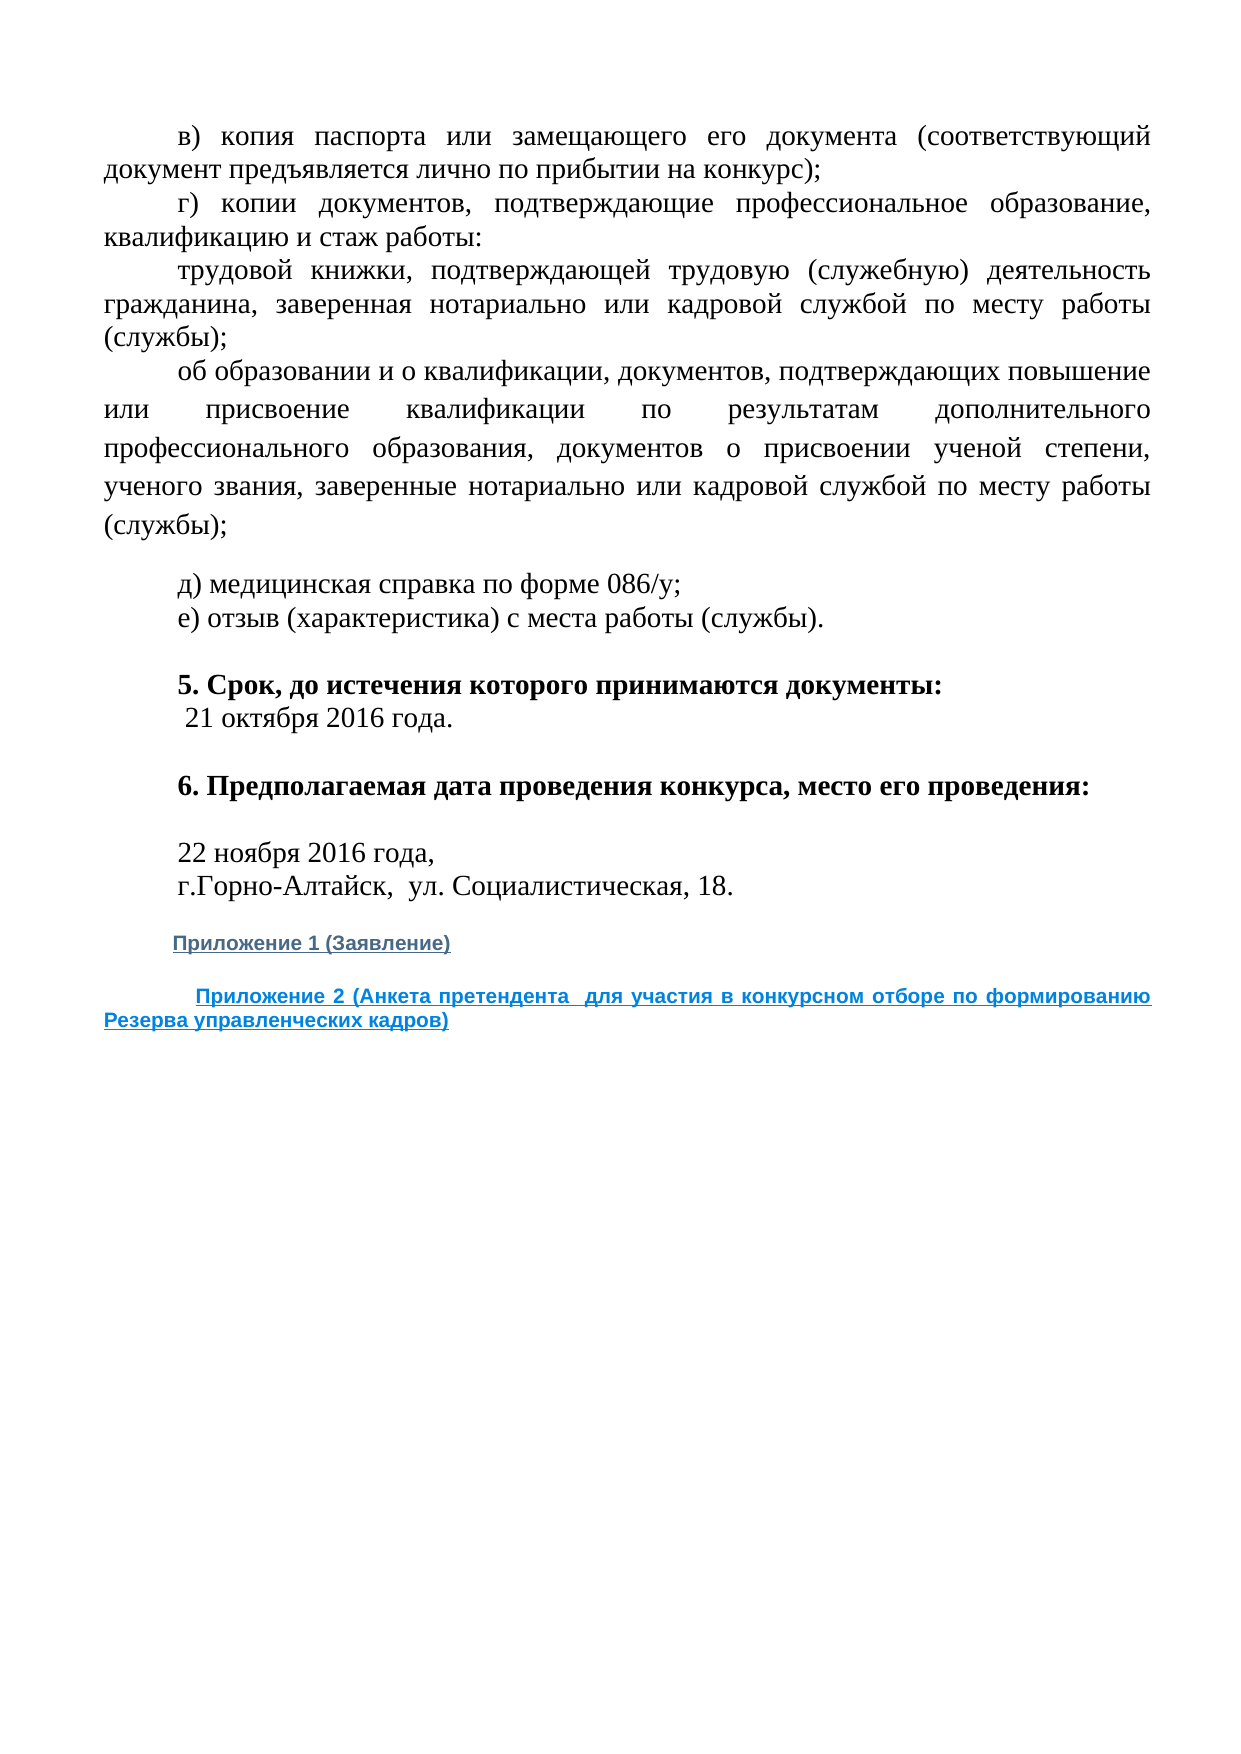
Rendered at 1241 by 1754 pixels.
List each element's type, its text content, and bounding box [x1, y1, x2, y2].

text в) копия паспорта или замещающего его документа (соответствующий документ предъявляется лично по прибытии на конкурс); [103, 118, 1152, 185]
text д) медицинская справка по форме 086/у; [103, 566, 1152, 600]
text 6. Предполагаемая дата проведения конкурса, место его проведения: [103, 768, 1152, 801]
text трудовой книжки, подтверждающей трудовую (служебную) деятельность гражданина, заверенная нотариально или кадровой службой по месту работы (службы); [103, 252, 1152, 353]
text г.Горно-Алтайск, ул. Социалистическая, 18. [103, 868, 1152, 902]
text Приложение 1 (Заявление) [103, 931, 1152, 955]
text е) отзыв (характеристика) с места работы (службы). [103, 600, 1152, 633]
text г) копии документов, подтверждающие профессиональное образование, квалификацию и стаж работы: [103, 185, 1152, 252]
text 21 октября 2016 года. [103, 701, 1152, 734]
text об образовании и о квалификации, документов, подтверждающих повышение или присвоение квалификации по результатам дополнительного профессионального образования, документов о присвоении ученой степени, ученого звания, заверенные нотариально или кадровой службой по месту работы (службы); [103, 353, 1152, 541]
text Приложение 2 (Анкета претендента для участия в конкурсном отборе по формированию Резерва управленческих кадров) [103, 984, 1152, 1032]
text 5. Срок, до истечения которого принимаются документы: [103, 667, 1152, 701]
text 22 ноября 2016 года, [103, 835, 1152, 868]
